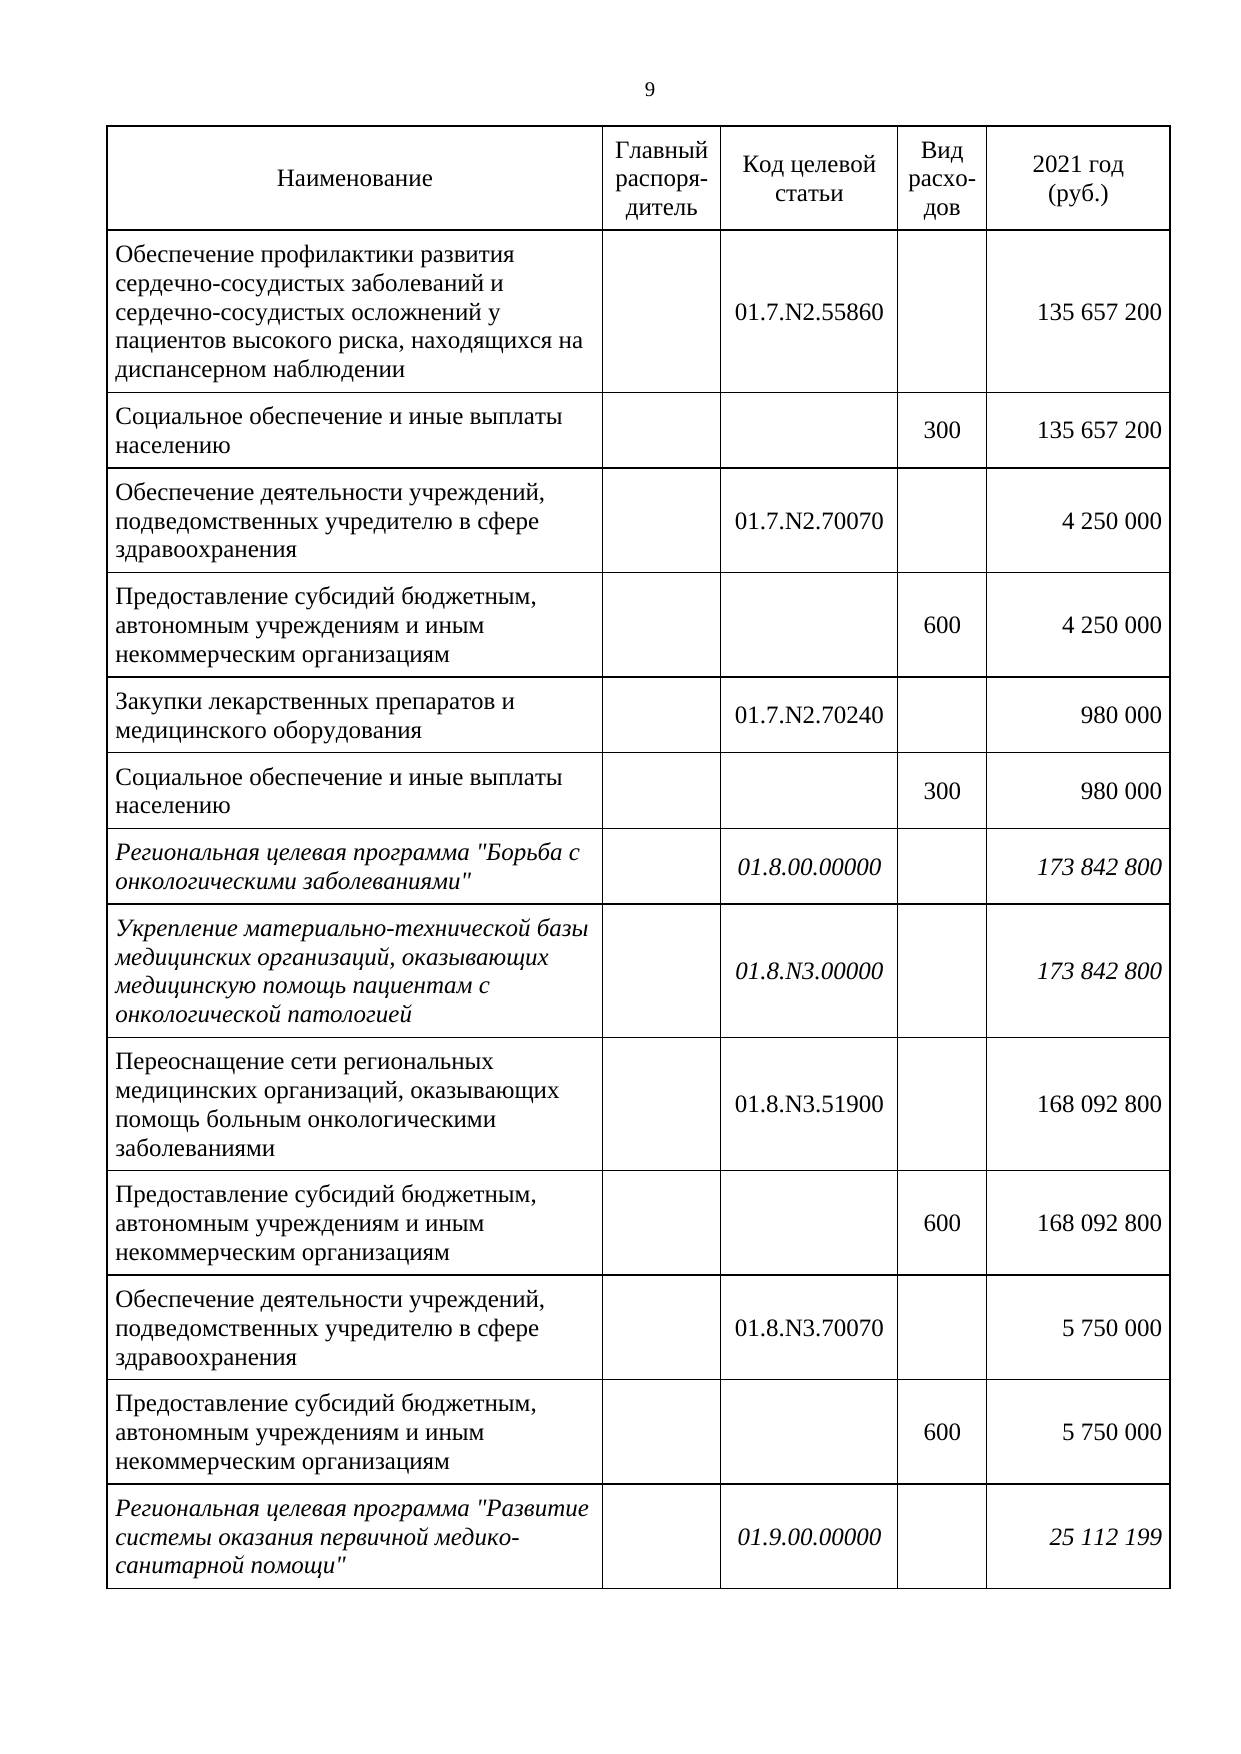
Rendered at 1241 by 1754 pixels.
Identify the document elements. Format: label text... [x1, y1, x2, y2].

table_cell 600 [898, 1380, 986, 1483]
table_cell [603, 905, 720, 1036]
table_cell 4 250 000 [987, 469, 1169, 572]
table_cell 300 [898, 393, 986, 467]
table_cell [603, 678, 720, 752]
table_cell 173 842 800 [987, 905, 1169, 1036]
table_cell [898, 1038, 986, 1170]
table_cell 980 000 [987, 753, 1169, 827]
table_cell Предоставление субсидий бюджетным, автономным учреждениям и иным некоммерческим организациям [108, 573, 602, 676]
table_cell 168 092 800 [987, 1171, 1169, 1274]
table_cell [898, 829, 986, 903]
table_cell Укрепление материально-технической базы медицинских организаций, оказывающих медицинскую помощь пациентам с онкологической патологией [108, 905, 602, 1036]
table_cell 01.9.00.00000 [721, 1485, 897, 1588]
table_cell [603, 393, 720, 467]
table_cell 173 842 800 [987, 829, 1169, 903]
table_cell 5 750 000 [987, 1380, 1169, 1483]
table_cell 135 657 200 [987, 393, 1169, 467]
table_cell [603, 231, 720, 391]
table_cell [721, 1171, 897, 1274]
table_cell 01.7.N2.55860 [721, 231, 897, 391]
table_cell [721, 1380, 897, 1483]
table_header Код целевой статьи [721, 127, 897, 229]
table_cell 135 657 200 [987, 231, 1169, 391]
table_cell 980 000 [987, 678, 1169, 752]
table_cell Обеспечение деятельности учреждений, подведомственных учредителю в сфере здравоохранения [108, 469, 602, 572]
table_cell [603, 1038, 720, 1170]
table_cell 5 750 000 [987, 1276, 1169, 1379]
table_cell [898, 905, 986, 1036]
table_cell [721, 753, 897, 827]
table_cell 600 [898, 1171, 986, 1274]
table_cell Социальное обеспечение и иные выплаты населению [108, 753, 602, 827]
table_cell [603, 1171, 720, 1274]
table_cell [898, 1276, 986, 1379]
table_cell Социальное обеспечение и иные выплаты населению [108, 393, 602, 467]
table_cell 01.7.N2.70240 [721, 678, 897, 752]
table_cell [721, 573, 897, 676]
table_cell Закупки лекарственных препаратов и медицинского оборудования [108, 678, 602, 752]
table_cell [603, 1276, 720, 1379]
table_cell Региональная целевая программа "Борьба с онкологическими заболеваниями" [108, 829, 602, 903]
table_cell Предоставление субсидий бюджетным, автономным учреждениям и иным некоммерческим организациям [108, 1380, 602, 1483]
table_cell [898, 469, 986, 572]
table_cell 01.7.N2.70070 [721, 469, 897, 572]
table_cell 600 [898, 573, 986, 676]
table_cell 01.8.N3.00000 [721, 905, 897, 1036]
table_cell 25 112 199 [987, 1485, 1169, 1588]
table_cell [603, 753, 720, 827]
table_cell Региональная целевая программа "Развитие системы оказания первичной медико-санитарной помощи" [108, 1485, 602, 1588]
table_cell [898, 678, 986, 752]
table_cell 300 [898, 753, 986, 827]
table_cell 01.8.N3.51900 [721, 1038, 897, 1170]
table_header Вид расхо-дов [898, 127, 986, 229]
table_header Главный распоря-дитель [603, 127, 720, 229]
table_cell [898, 1485, 986, 1588]
table_cell Переоснащение сети региональных медицинских организаций, оказывающих помощь больным онкологическими заболеваниями [108, 1038, 602, 1170]
table_cell 01.8.00.00000 [721, 829, 897, 903]
table_header Наименование [108, 127, 602, 229]
table_header 2021 год (руб.) [987, 127, 1169, 229]
table_cell [603, 1485, 720, 1588]
table_cell [603, 829, 720, 903]
table_cell [721, 393, 897, 467]
table_cell 4 250 000 [987, 573, 1169, 676]
table_cell 168 092 800 [987, 1038, 1169, 1170]
table_cell 01.8.N3.70070 [721, 1276, 897, 1379]
table_cell Предоставление субсидий бюджетным, автономным учреждениям и иным некоммерческим организациям [108, 1171, 602, 1274]
table_cell Обеспечение профилактики развития сердечно-сосудистых заболеваний и сердечно-сосудистых осложнений у пациентов высокого риска, находящихся на диспансерном наблюдении [108, 231, 602, 391]
table_cell Обеспечение деятельности учреждений, подведомственных учредителю в сфере здравоохранения [108, 1276, 602, 1379]
table_cell [603, 469, 720, 572]
table_cell [898, 231, 986, 391]
table_cell [603, 1380, 720, 1483]
table_cell [603, 573, 720, 676]
